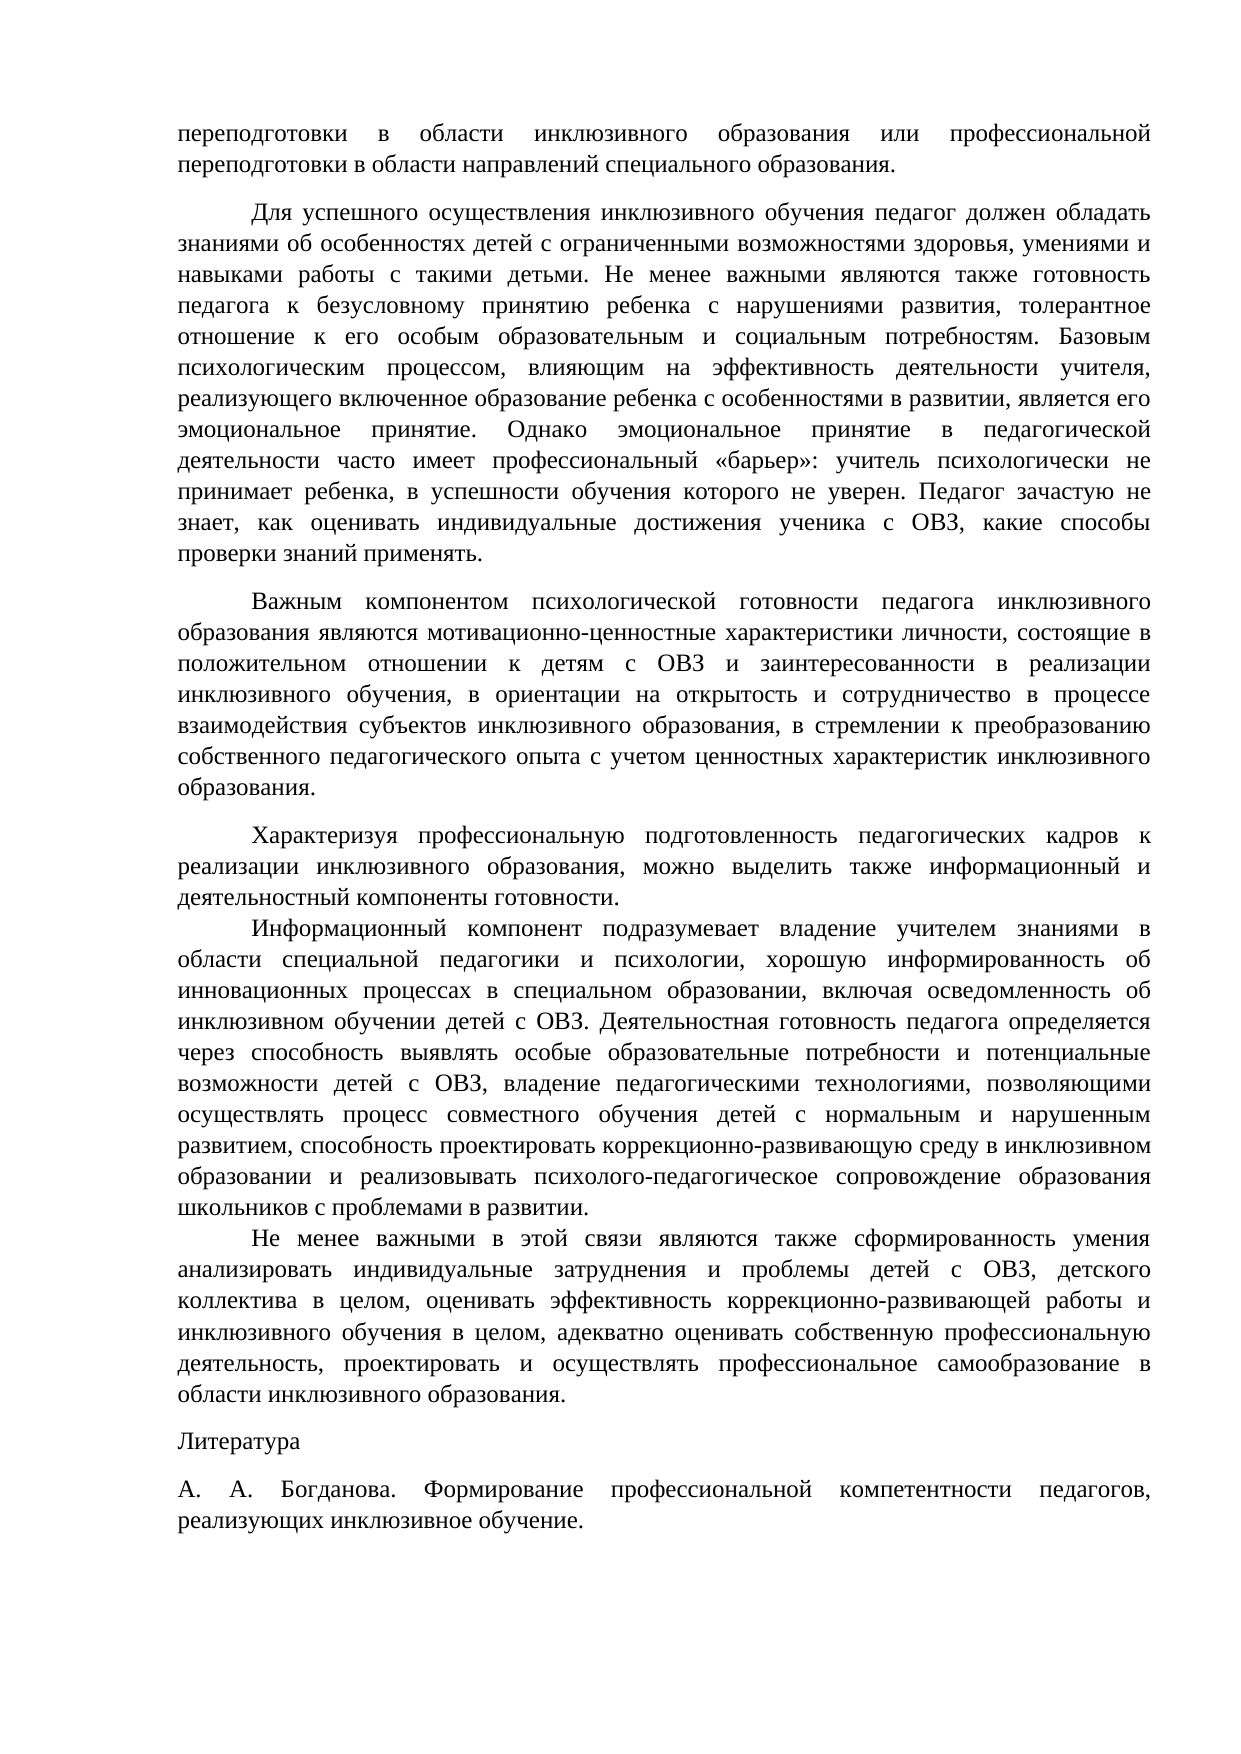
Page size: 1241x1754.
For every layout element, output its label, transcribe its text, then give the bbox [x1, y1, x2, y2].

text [177, 118, 1152, 178]
text Для успешного осуществления инклюзивного обучения педагог должен обладать знаниями об особенностях детей с ограниченными возможностями здоровья, умениями и навыками работы с такими детьми. Не менее важными являются также готовность педагога к безусловному принятию ребенка с нарушениями развития, толерантное отношение к его особым образовательным и социальным потребностям. Базовым психологическим процессом, влияющим на эффективность деятельности учителя, реализующего включенное образование ребенка с особенностями в развитии, является его эмоциональное принятие. Однако эмоциональное принятие в педагогической деятельности часто имеет профессиональный «барьер»: учитель психологически не принимает ребенка, в успешности обучения которого не уверен. Педагог зачастую не знает, как оценивать индивидуальные достижения ученика с ОВЗ, какие способы проверки знаний применять. [177, 197, 1152, 567]
text Не менее важными в этой связи являются также сформированность умения анализировать индивидуальные затруднения и проблемы детей с ОВЗ, детского коллектива в целом, оценивать эффективность коррекционно-развивающей работы и инклюзивного обучения в целом, адекватно оценивать собственную профессиональную деятельность, проектировать и осуществлять профессиональное самообразование в области инклюзивного образования. [177, 1223, 1152, 1407]
text А. А. Богданова. Формирование профессиональной компетентности педагогов, реализующих инклюзивное обучение. [177, 1474, 1152, 1534]
text Литература [177, 1426, 1152, 1455]
text Важным компонентом психологической готовности педагога инклюзивного образования являются мотивационно-ценностные характеристики личности, состоящие в положительном отношении к детям с ОВЗ и заинтересованности в реализации инклюзивного обучения, в ориентации на открытость и сотрудничество в процессе взаимодействия субъектов инклюзивного образования, в стремлении к преобразованию собственного педагогического опыта с учетом ценностных характеристик инклюзивного образования. [177, 586, 1152, 801]
text Информационный компонент подразумевает владение учителем знаниями в области специальной педагогики и психологии, хорошую информированность об инновационных процессах в специальном образовании, включая осведомленность об инклюзивном обучении детей с ОВЗ. Деятельностная готовность педагога определяется через способность выявлять особые образовательные потребности и потенциальные возможности детей с ОВЗ, владение педагогическими технологиями, позволяющими осуществлять процесс совместного обучения детей с нормальным и нарушенным развитием, способность проектировать коррекционно-развивающую среду в инклюзивном образовании и реализовывать психолого-педагогическое сопровождение образования школьников с проблемами в развитии. [177, 913, 1152, 1221]
text Характеризуя профессиональную подготовленность педагогических кадров к реализации инклюзивного образования, можно выделить также информационный и деятельностный компоненты готовности. [177, 820, 1152, 911]
